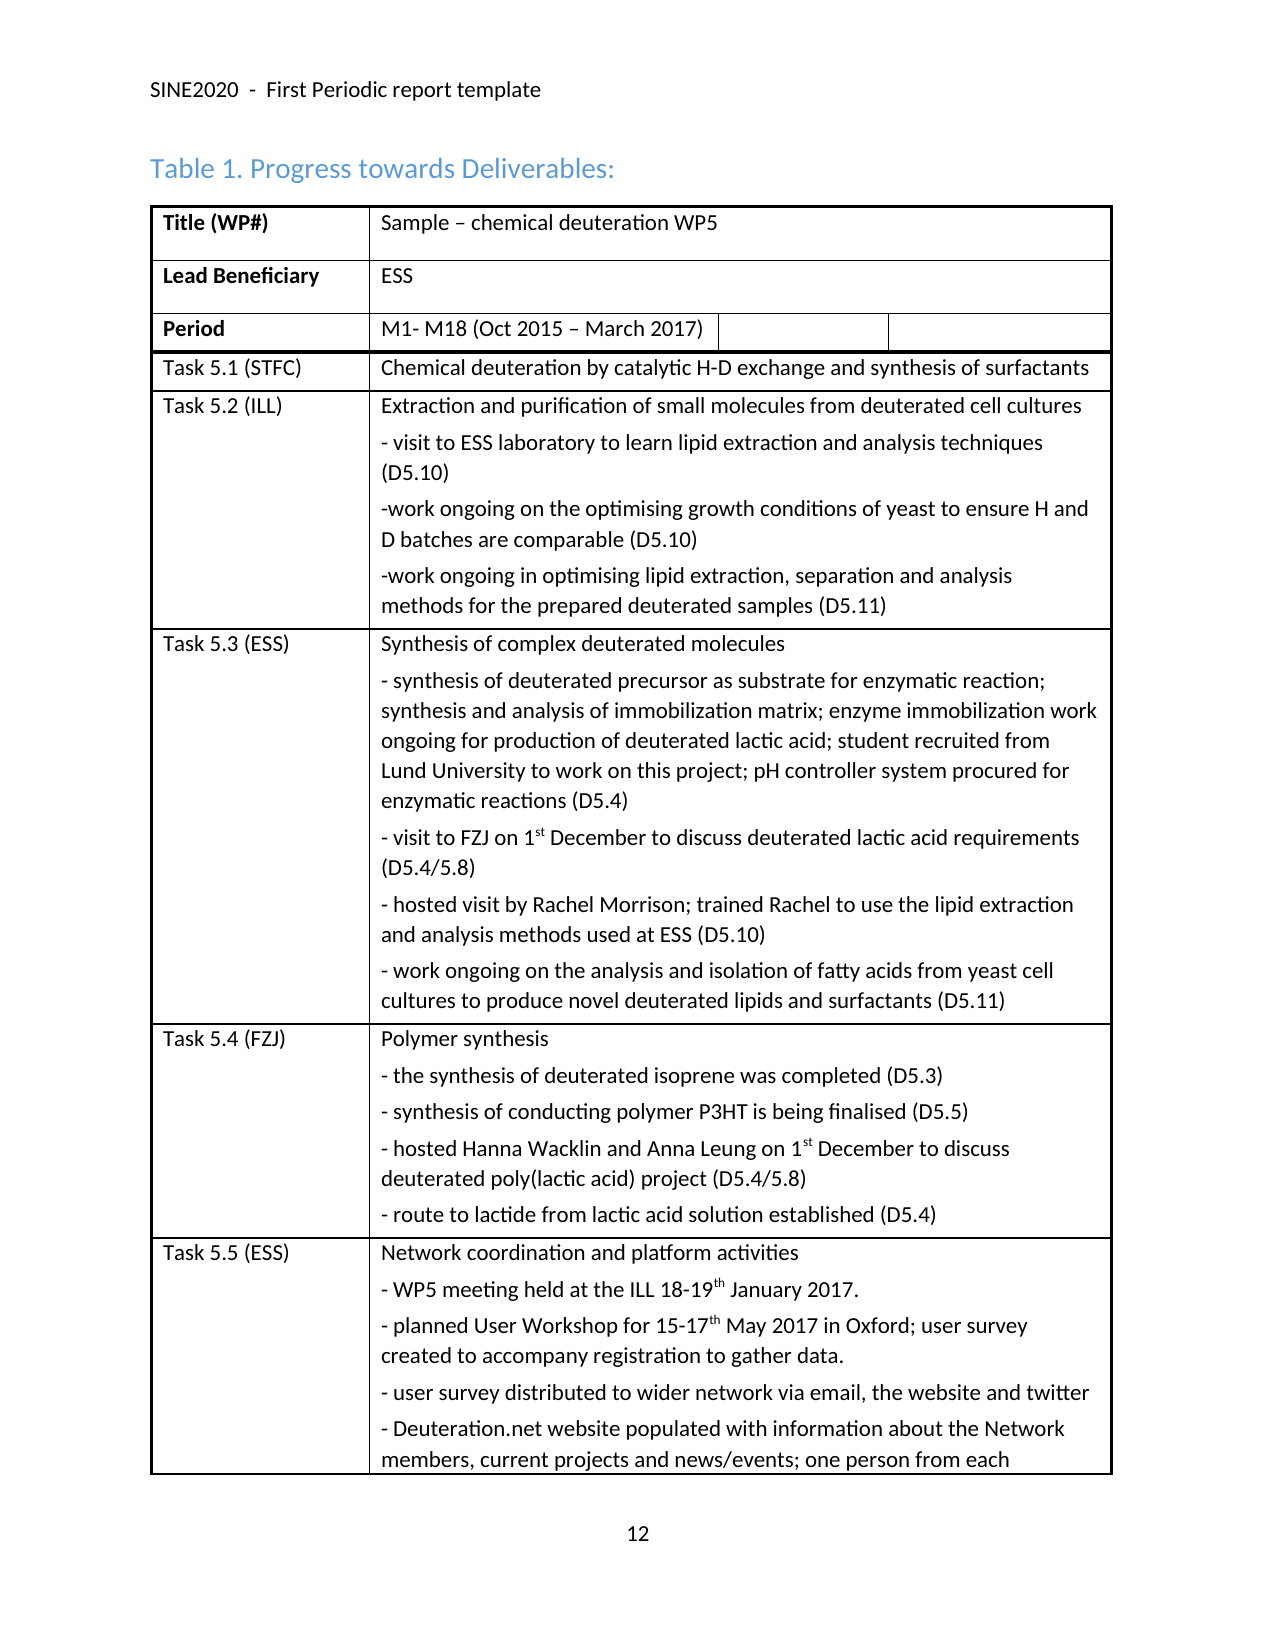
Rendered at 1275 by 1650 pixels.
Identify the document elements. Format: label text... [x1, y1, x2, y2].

table_cell Task 5.5 (ESS) [153, 1239, 369, 1473]
table_cell Task 5.1 (STFC) [153, 354, 369, 390]
table_cell Synthesis of complex deuterated molecules - synthesis of deuterated precursor as substrate for enzymatic reaction; synthesis and analysis of immobilization matrix; enzyme immobilization work ongoing for production of deuterated lactic acid; student recruited from Lund University to work on this project; pH controller system procured for enzymatic reactions (D5.4) - visit to FZJ on 1st December to discuss deuterated lactic acid requirements (D5.4/5.8) - hosted visit by Rachel Morrison; trained Rachel to use the lipid extraction and analysis methods used at ESS (D5.10) - work ongoing on the analysis and isolation of fatty acids from yeast cell cultures to produce novel deuterated lipids and surfactants (D5.11) [370, 630, 1110, 1023]
table_cell ESS [370, 261, 1110, 313]
table_cell Task 5.2 (ILL) [153, 392, 369, 628]
table_cell Chemical deuteration by catalytic H-D exchange and synthesis of surfactants [370, 354, 1110, 390]
text Table 1. Progress towards Deliverables: [150, 150, 1125, 186]
table_cell Polymer synthesis - the synthesis of deuterated isoprene was completed (D5.3) - synthesis of conducting polymer P3HT is being finalised (D5.5) - hosted Hanna Wacklin and Anna Leung on 1st December to discuss deuterated poly(lactic acid) project (D5.4/5.8) - route to lactide from lactic acid solution established (D5.4) [370, 1025, 1110, 1237]
table_cell [719, 314, 888, 350]
table_cell Task 5.3 (ESS) [153, 630, 369, 1023]
table_cell Lead Beneficiary [153, 261, 369, 313]
table_cell M1- M18 (Oct 2015 – March 2017) [370, 314, 718, 350]
table_cell Extraction and purification of small molecules from deuterated cell cultures - visit to ESS laboratory to learn lipid extraction and analysis techniques (D5.10) -work ongoing on the optimising growth conditions of yeast to ensure H and D batches are comparable (D5.10) -work ongoing in optimising lipid extraction, separation and analysis methods for the prepared deuterated samples (D5.11) [370, 392, 1110, 628]
table_header Sample – chemical deuteration WP5 [370, 208, 1110, 260]
table_header Title (WP#) [153, 208, 369, 260]
table_cell Task 5.4 (FZJ) [153, 1025, 369, 1237]
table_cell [370, 1239, 1110, 1473]
table_cell [889, 314, 1110, 350]
table_cell Period [153, 314, 369, 350]
